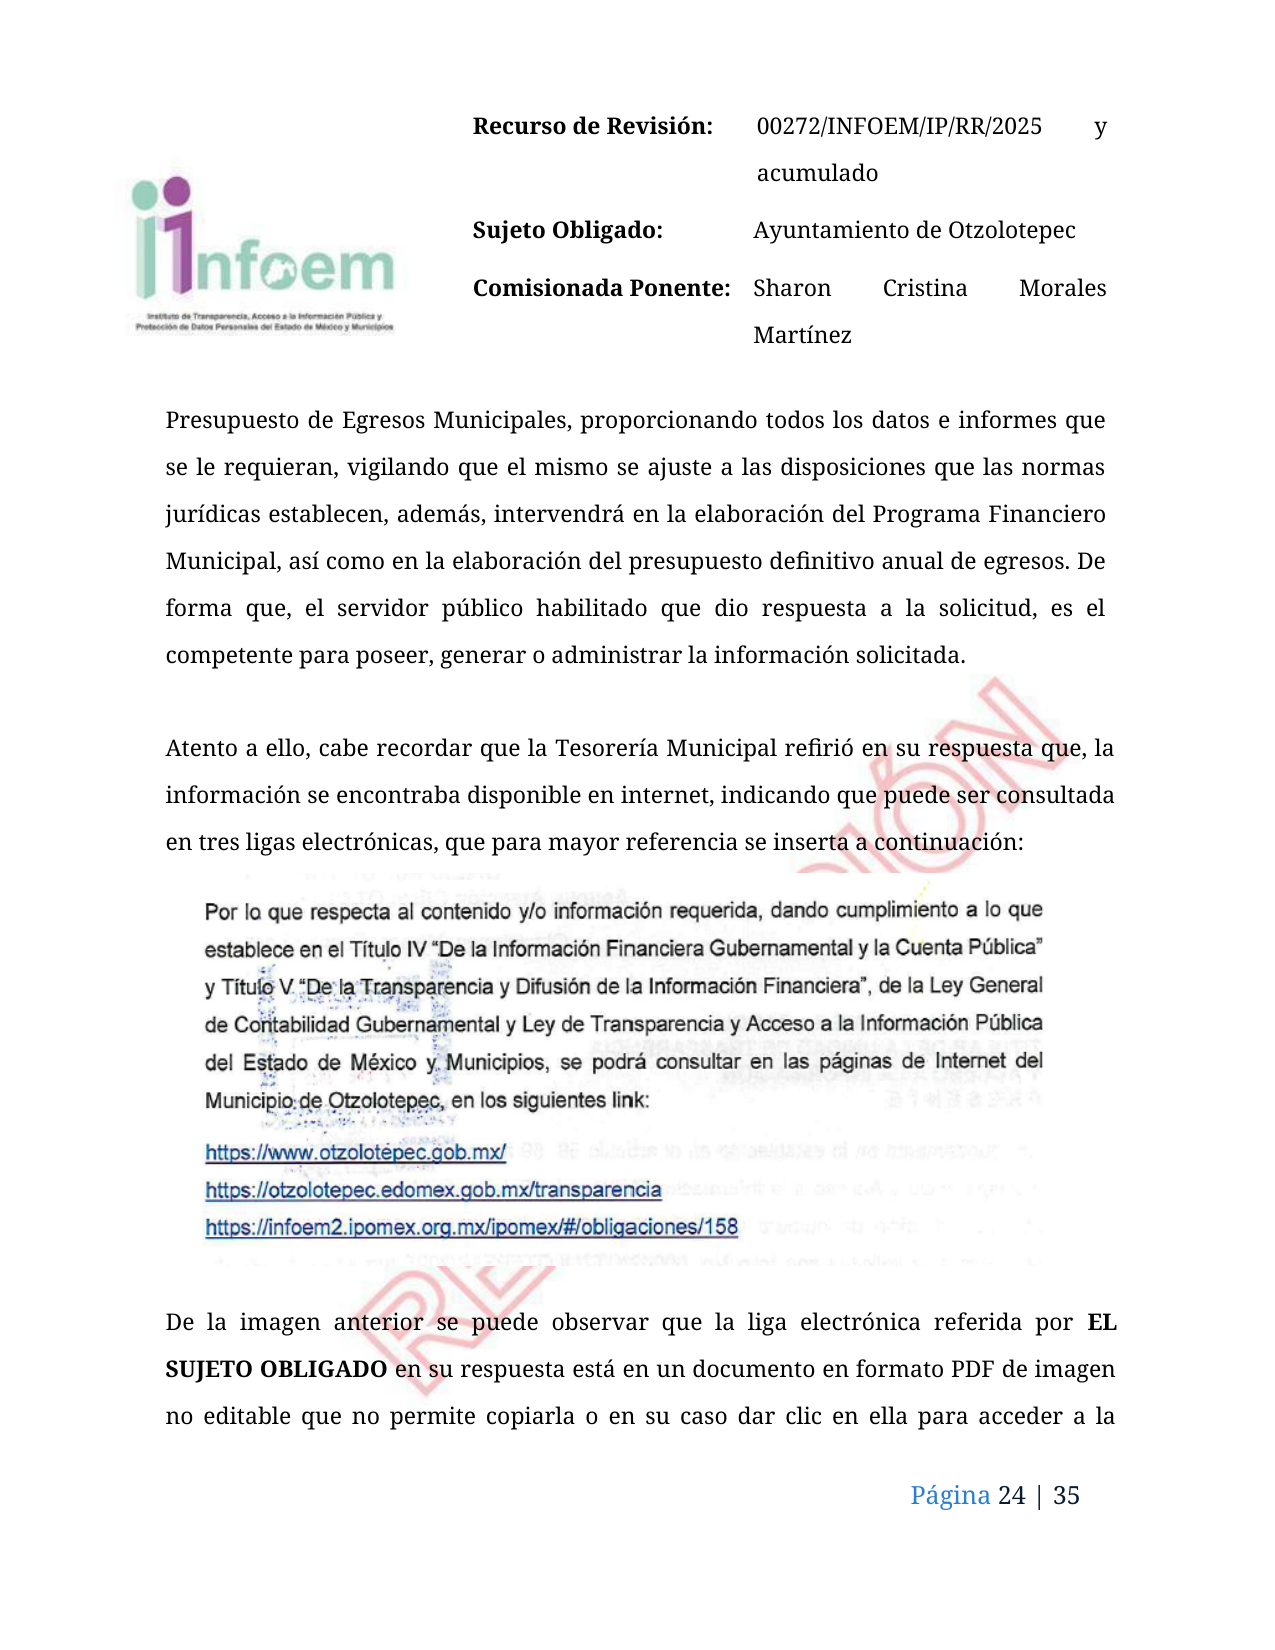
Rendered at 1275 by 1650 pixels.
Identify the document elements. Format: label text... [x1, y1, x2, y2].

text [165, 404, 1107, 670]
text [165, 1306, 1117, 1431]
text Atento a ello, cabe recordar que la Tesorería Municipal refirió en su respuesta que, la información se encontraba disponible en internet, indicando que puede ser consultada en tres ligas electrónicas, que para mayor referencia se inserta a continuación: [165, 732, 1117, 857]
picture [2, 111, 1275, 1650]
